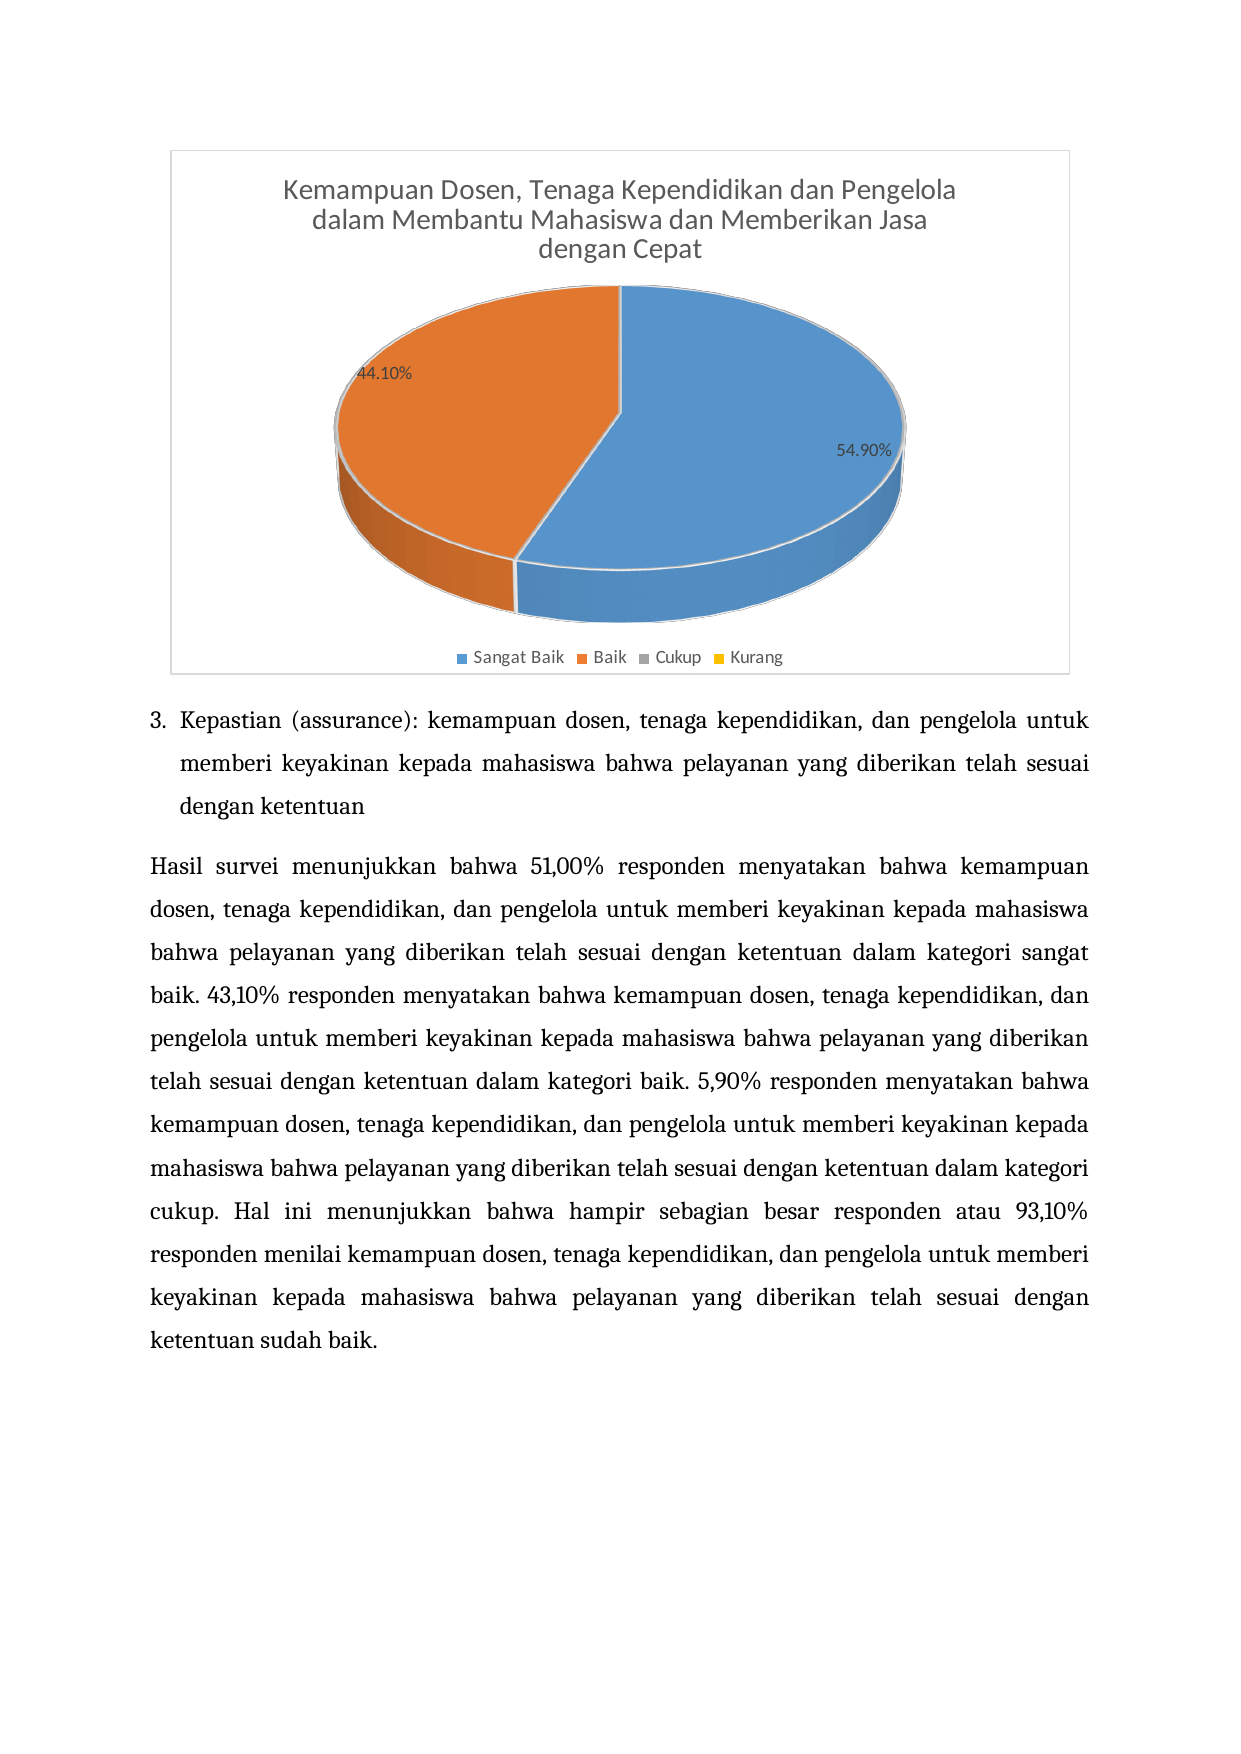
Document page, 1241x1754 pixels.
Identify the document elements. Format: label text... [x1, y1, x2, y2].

list Kepastian (assurance): kemampuan dosen, tenaga kependidikan, dan pengelola untuk memberi keyakinan kepada mahasiswa bahwa pelayanan yang diberikan telah sesuai dengan ketentuan [150, 706, 1090, 821]
text Hasil survei menunjukkan bahwa 51,00% responden menyatakan bahwa kemampuan dosen, tenaga kependidikan, dan pengelola untuk memberi keyakinan kepada mahasiswa bahwa pelayanan yang diberikan telah sesuai dengan ketentuan dalam kategori sangat baik. 43,10% responden menyatakan bahwa kemampuan dosen, tenaga kependidikan, dan pengelola untuk memberi keyakinan kepada mahasiswa bahwa pelayanan yang diberikan telah sesuai dengan ketentuan dalam kategori baik. 5,90% responden menyatakan bahwa kemampuan dosen, tenaga kependidikan, dan pengelola untuk memberi keyakinan kepada mahasiswa bahwa pelayanan yang diberikan telah sesuai dengan ketentuan dalam kategori cukup. Hal ini menunjukkan bahwa hampir sebagian besar responden atau 93,10% responden menilai kemampuan dosen, tenaga kependidikan, dan pengelola untuk memberi keyakinan kepada mahasiswa bahwa pelayanan yang diberikan telah sesuai dengan ketentuan sudah baik. [150, 852, 1090, 1355]
